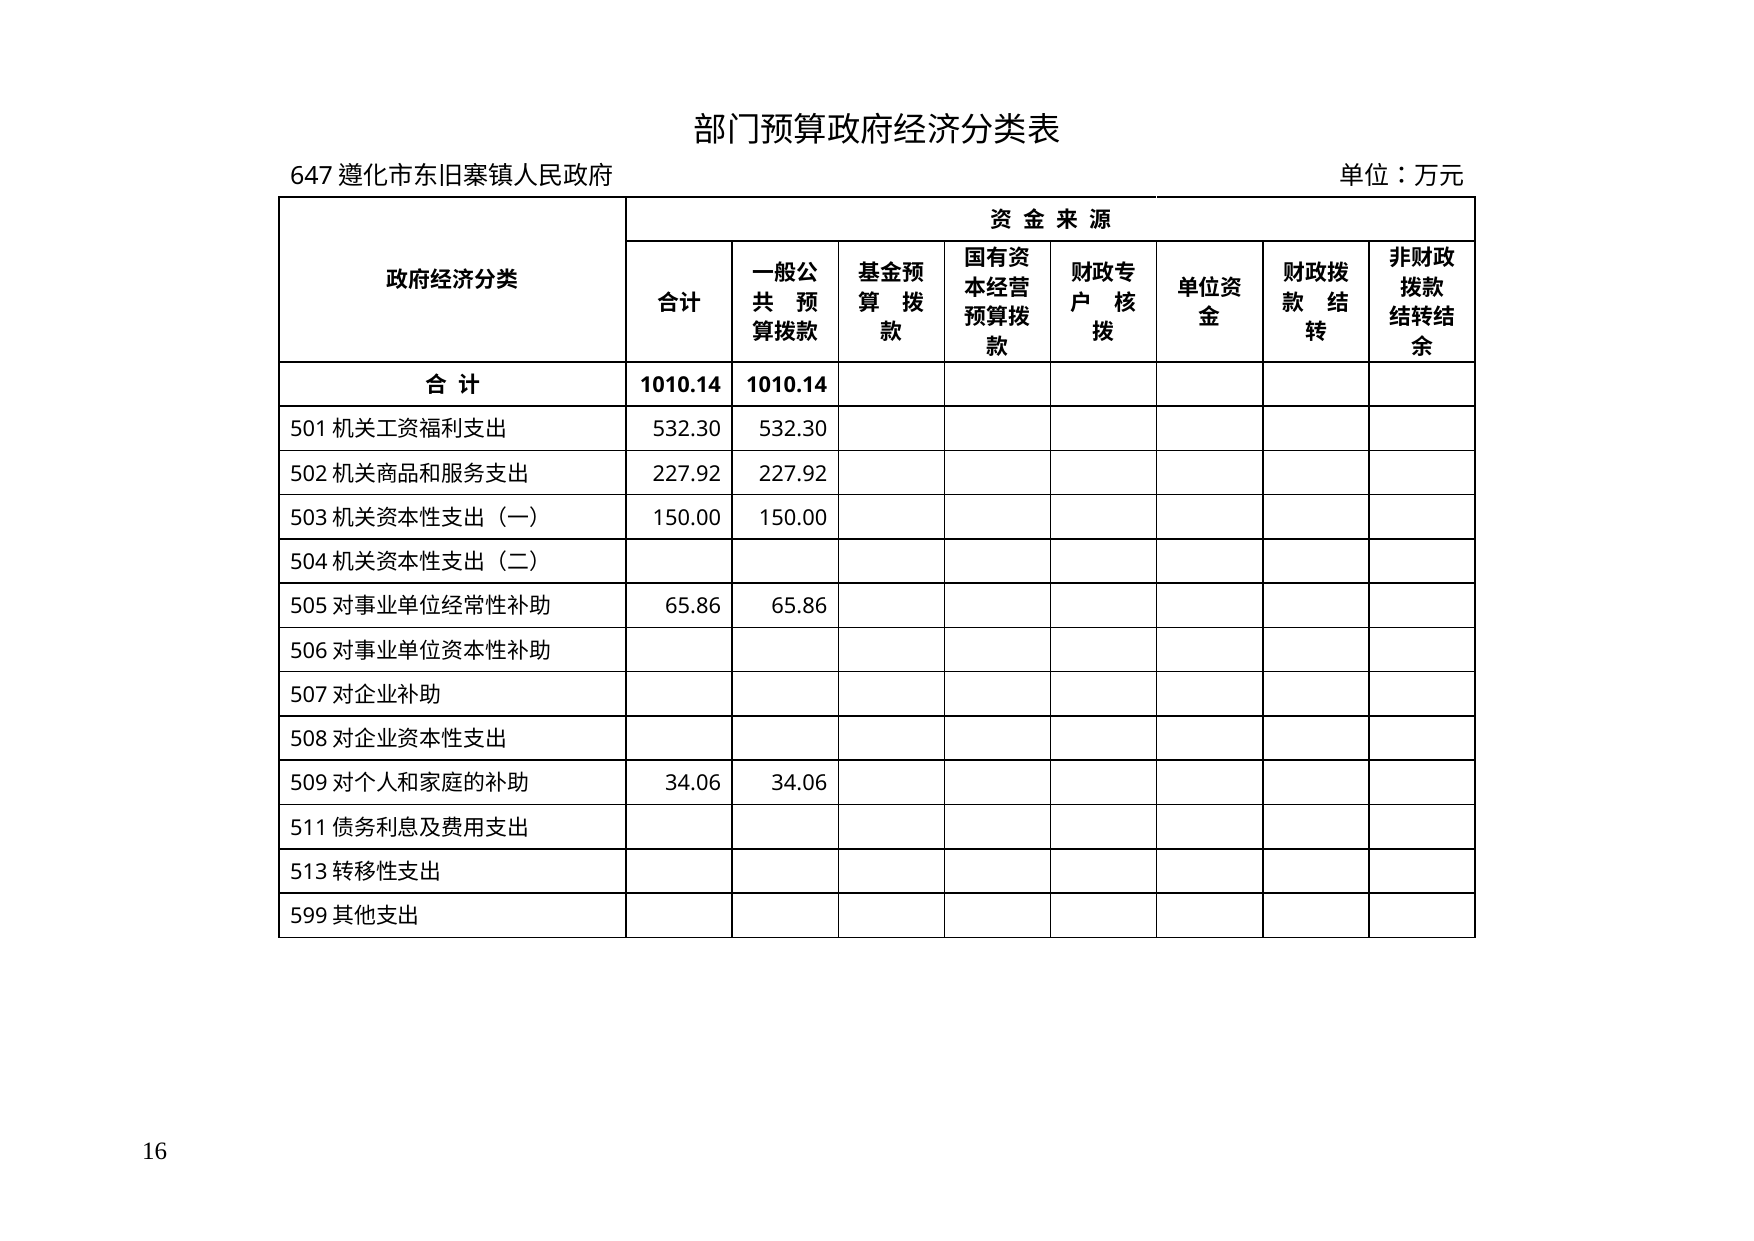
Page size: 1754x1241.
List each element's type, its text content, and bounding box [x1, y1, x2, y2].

table_cell [945, 363, 1050, 405]
table_cell [839, 628, 944, 671]
table_cell 非财政拨款 结转结余 [1370, 242, 1474, 361]
table_cell [1157, 850, 1262, 892]
table_cell [1157, 451, 1262, 494]
table_cell [1051, 717, 1156, 759]
table_cell [1264, 584, 1368, 627]
table_cell 511债务利息及费用支出 [280, 805, 625, 848]
table_cell [1051, 495, 1156, 538]
table_cell [1264, 540, 1368, 582]
table_cell [1370, 717, 1474, 759]
table_cell [1157, 495, 1262, 538]
table_cell [1264, 363, 1368, 405]
table_cell 一般公共 预算拨款 [733, 242, 838, 361]
table_cell [839, 717, 944, 759]
table_cell [627, 894, 731, 936]
table_cell [1264, 451, 1368, 494]
table_cell 505对事业单位经常性补助 [280, 584, 625, 627]
table_cell [945, 717, 1050, 759]
table_cell [839, 540, 944, 582]
table_cell [1264, 717, 1368, 759]
table_cell [1370, 407, 1474, 449]
table_header 单位：万元 [1157, 153, 1474, 196]
table_cell [1370, 672, 1474, 715]
table_cell [839, 850, 944, 892]
table_cell [945, 850, 1050, 892]
table_cell [733, 628, 838, 671]
table_header 647遵化市东旧寨镇人民政府 [280, 153, 1156, 196]
table_cell [1370, 540, 1474, 582]
table_cell 34.06 [627, 761, 731, 804]
table_cell [627, 850, 731, 892]
table_cell [627, 540, 731, 582]
table_cell [839, 495, 944, 538]
table_cell [1264, 761, 1368, 804]
table_cell 501机关工资福利支出 [280, 407, 625, 449]
table_cell [1264, 407, 1368, 449]
table_cell [1157, 584, 1262, 627]
table_cell [627, 672, 731, 715]
table_cell [1157, 717, 1262, 759]
table_cell [627, 805, 731, 848]
table_cell [1370, 363, 1474, 405]
table_cell 504机关资本性支出（二） [280, 540, 625, 582]
table_cell [1264, 672, 1368, 715]
text 部门预算政府经济分类表 [142, 106, 1612, 152]
table_cell [1051, 407, 1156, 449]
table_cell [945, 894, 1050, 936]
table_cell 资 金 来 源 [627, 198, 1474, 240]
table_cell 合计 [627, 242, 731, 361]
table_cell 532.30 [627, 407, 731, 449]
table_cell [1051, 850, 1156, 892]
table_cell 150.00 [733, 495, 838, 538]
table_cell 513转移性支出 [280, 850, 625, 892]
table_cell [733, 672, 838, 715]
table_cell [1370, 894, 1474, 936]
table_cell [945, 451, 1050, 494]
table_cell [1051, 894, 1156, 936]
table_cell 基金预算 拨款 [839, 242, 944, 361]
table_cell [839, 894, 944, 936]
table_cell [1051, 451, 1156, 494]
table_cell 599其他支出 [280, 894, 625, 936]
table_cell [1264, 850, 1368, 892]
table_cell 506对事业单位资本性补助 [280, 628, 625, 671]
table_cell [839, 407, 944, 449]
table_cell [1051, 628, 1156, 671]
table_cell [1264, 628, 1368, 671]
table_cell [627, 717, 731, 759]
table_cell [945, 672, 1050, 715]
table_cell 政府经济分类 [280, 198, 625, 361]
table_cell [945, 407, 1050, 449]
table_cell 65.86 [733, 584, 838, 627]
table_cell 532.30 [733, 407, 838, 449]
table_cell 合 计 [280, 363, 625, 405]
table_cell 1010.14 [627, 363, 731, 405]
table_cell 227.92 [733, 451, 838, 494]
table_cell [627, 628, 731, 671]
table_cell [1370, 761, 1474, 804]
table_cell [945, 805, 1050, 848]
table_cell [1157, 363, 1262, 405]
table_cell [1157, 761, 1262, 804]
table_cell [1370, 584, 1474, 627]
table_cell 单位资金 [1157, 242, 1262, 361]
table_cell 财政拨款 结转 [1264, 242, 1368, 361]
table_cell 508对企业资本性支出 [280, 717, 625, 759]
table_cell 国有资本经营 预算拨款 [945, 242, 1050, 361]
table_cell [1051, 805, 1156, 848]
table_cell [945, 761, 1050, 804]
table_cell [1157, 407, 1262, 449]
table_cell [1370, 495, 1474, 538]
table_cell [733, 717, 838, 759]
table_cell [839, 761, 944, 804]
table_cell 502机关商品和服务支出 [280, 451, 625, 494]
table_cell [1370, 628, 1474, 671]
table_cell [1370, 850, 1474, 892]
table_cell [1051, 672, 1156, 715]
table_cell [945, 495, 1050, 538]
table_cell [945, 584, 1050, 627]
table_cell [1051, 761, 1156, 804]
table_cell 65.86 [627, 584, 731, 627]
table_cell [1157, 672, 1262, 715]
table_cell [1370, 805, 1474, 848]
table_cell [1264, 894, 1368, 936]
table_cell [839, 451, 944, 494]
table_cell [733, 805, 838, 848]
table_cell 1010.14 [733, 363, 838, 405]
table_cell 227.92 [627, 451, 731, 494]
table_cell 509对个人和家庭的补助 [280, 761, 625, 804]
table_cell [1264, 495, 1368, 538]
table_cell [733, 894, 838, 936]
table_cell [1051, 540, 1156, 582]
table_cell [1157, 628, 1262, 671]
table_cell [1264, 805, 1368, 848]
table_cell 34.06 [733, 761, 838, 804]
table_cell [839, 363, 944, 405]
table_cell [839, 672, 944, 715]
table_cell 507对企业补助 [280, 672, 625, 715]
table_cell [1051, 363, 1156, 405]
table_cell [839, 584, 944, 627]
table_cell [1157, 540, 1262, 582]
table_cell [945, 540, 1050, 582]
table_cell [733, 540, 838, 582]
table_cell [1370, 451, 1474, 494]
table_cell [733, 850, 838, 892]
table_cell 503机关资本性支出（一） [280, 495, 625, 538]
table_cell [945, 628, 1050, 671]
table_cell 150.00 [627, 495, 731, 538]
table_cell [839, 805, 944, 848]
table_cell [1051, 584, 1156, 627]
table_cell 财政专户 核拨 [1051, 242, 1156, 361]
table_cell [1157, 894, 1262, 936]
table_cell [1157, 805, 1262, 848]
